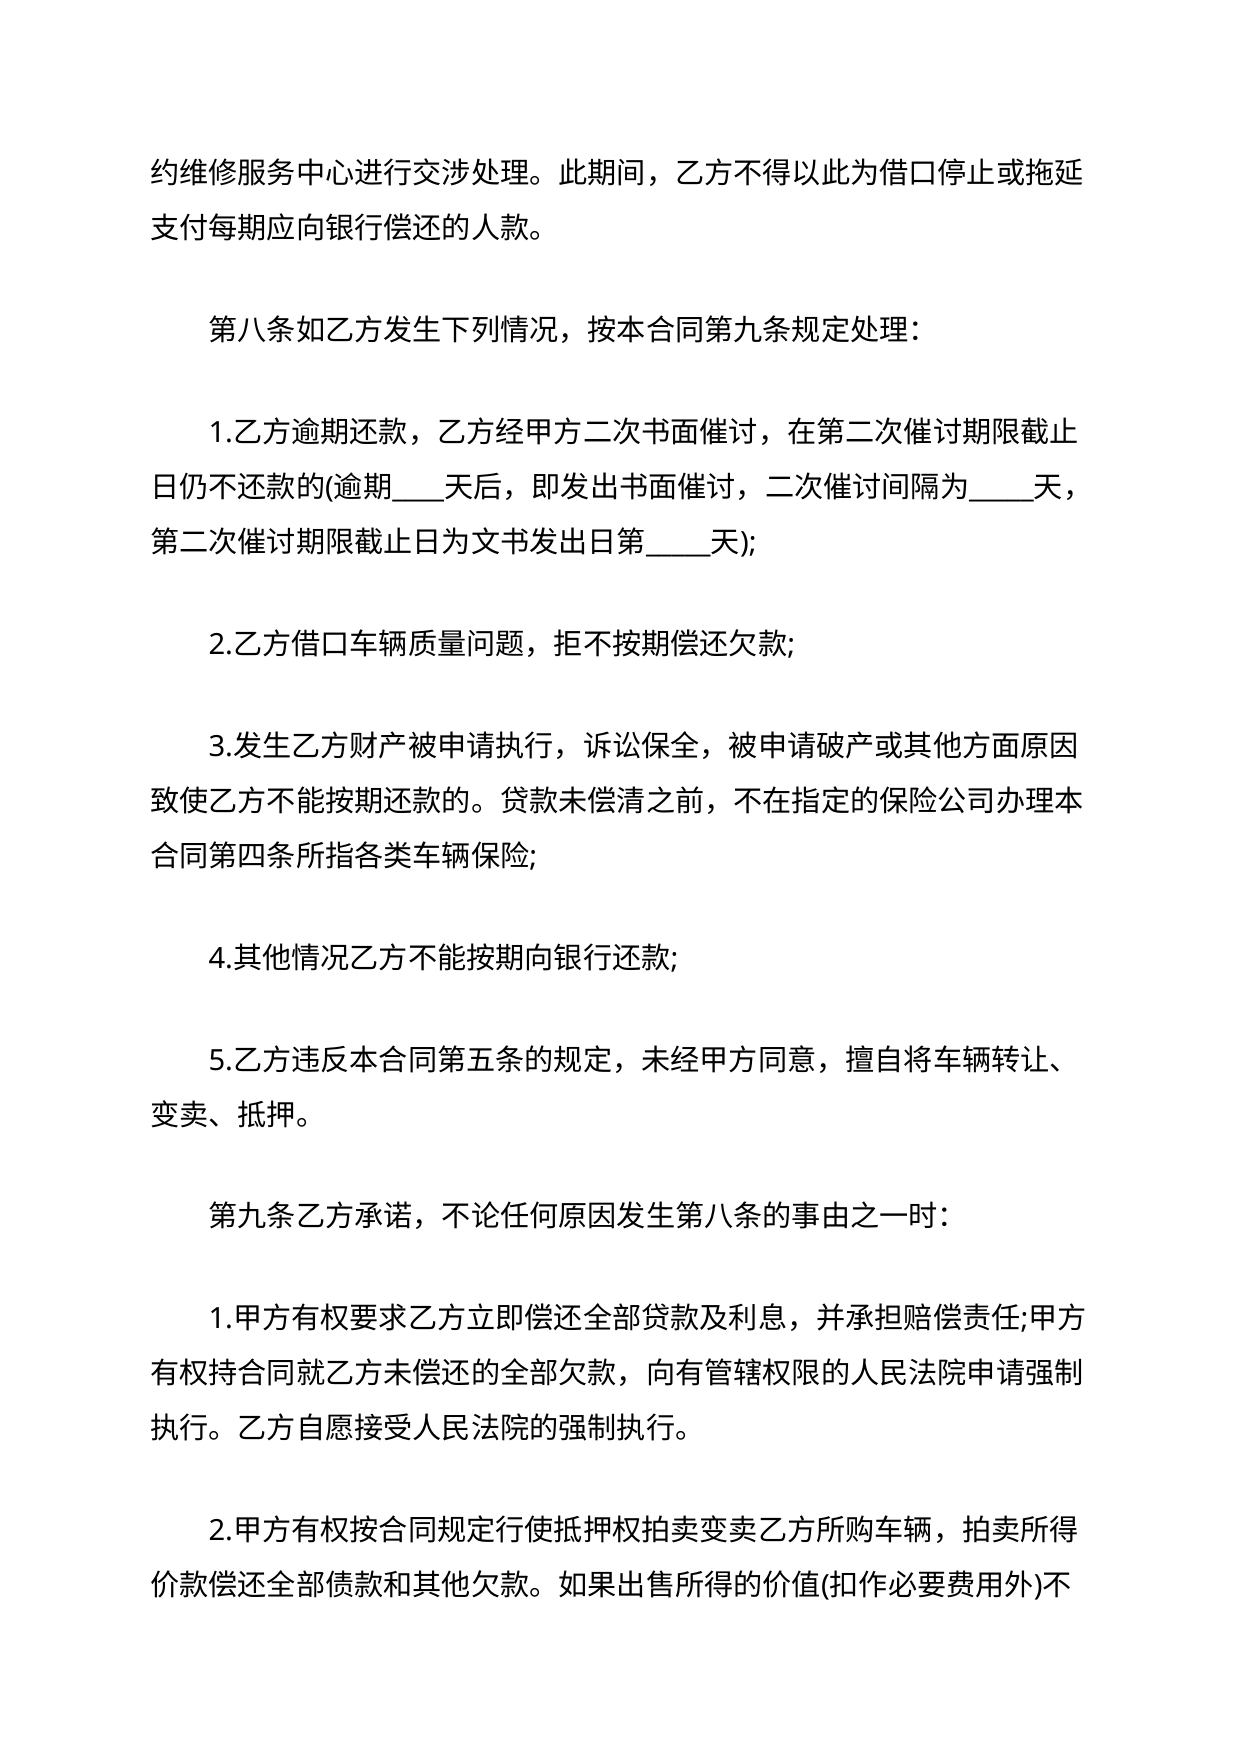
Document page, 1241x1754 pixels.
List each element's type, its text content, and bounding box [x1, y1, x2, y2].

text 1.甲方有权要求乙方立即偿还全部贷款及利息，并承担赔偿责任;甲方有权持合同就乙方未偿还的全部欠款，向有管辖权限的人民法院申请强制执行。乙方自愿接受人民法院的强制执行。 [150, 1295, 1090, 1447]
text 2.乙方借口车辆质量问题，拒不按期偿还欠款; [150, 620, 1090, 663]
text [150, 1506, 1090, 1604]
text 第八条如乙方发生下列情况，按本合同第九条规定处理： [150, 307, 1090, 349]
text 5.乙方违反本合同第五条的规定，未经甲方同意，擅自将车辆转让、变卖、抵押。 [150, 1036, 1090, 1133]
text 4.其他情况乙方不能按期向银行还款; [150, 934, 1090, 977]
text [150, 150, 1090, 247]
text 3.发生乙方财产被申请执行，诉讼保全，被申请破产或其他方面原因致使乙方不能按期还款的。贷款未偿清之前，不在指定的保险公司办理本合同第四条所指各类车辆保险; [150, 722, 1090, 875]
text 第九条乙方承诺，不论任何原因发生第八条的事由之一时： [150, 1193, 1090, 1235]
text 1.乙方逾期还款，乙方经甲方二次书面催讨，在第二次催讨期限截止日仍不还款的(逾期____天后，即发出书面催讨，二次催讨间隔为_____天，第二次催讨期限截止日为文书发出日第_____天); [150, 408, 1090, 561]
